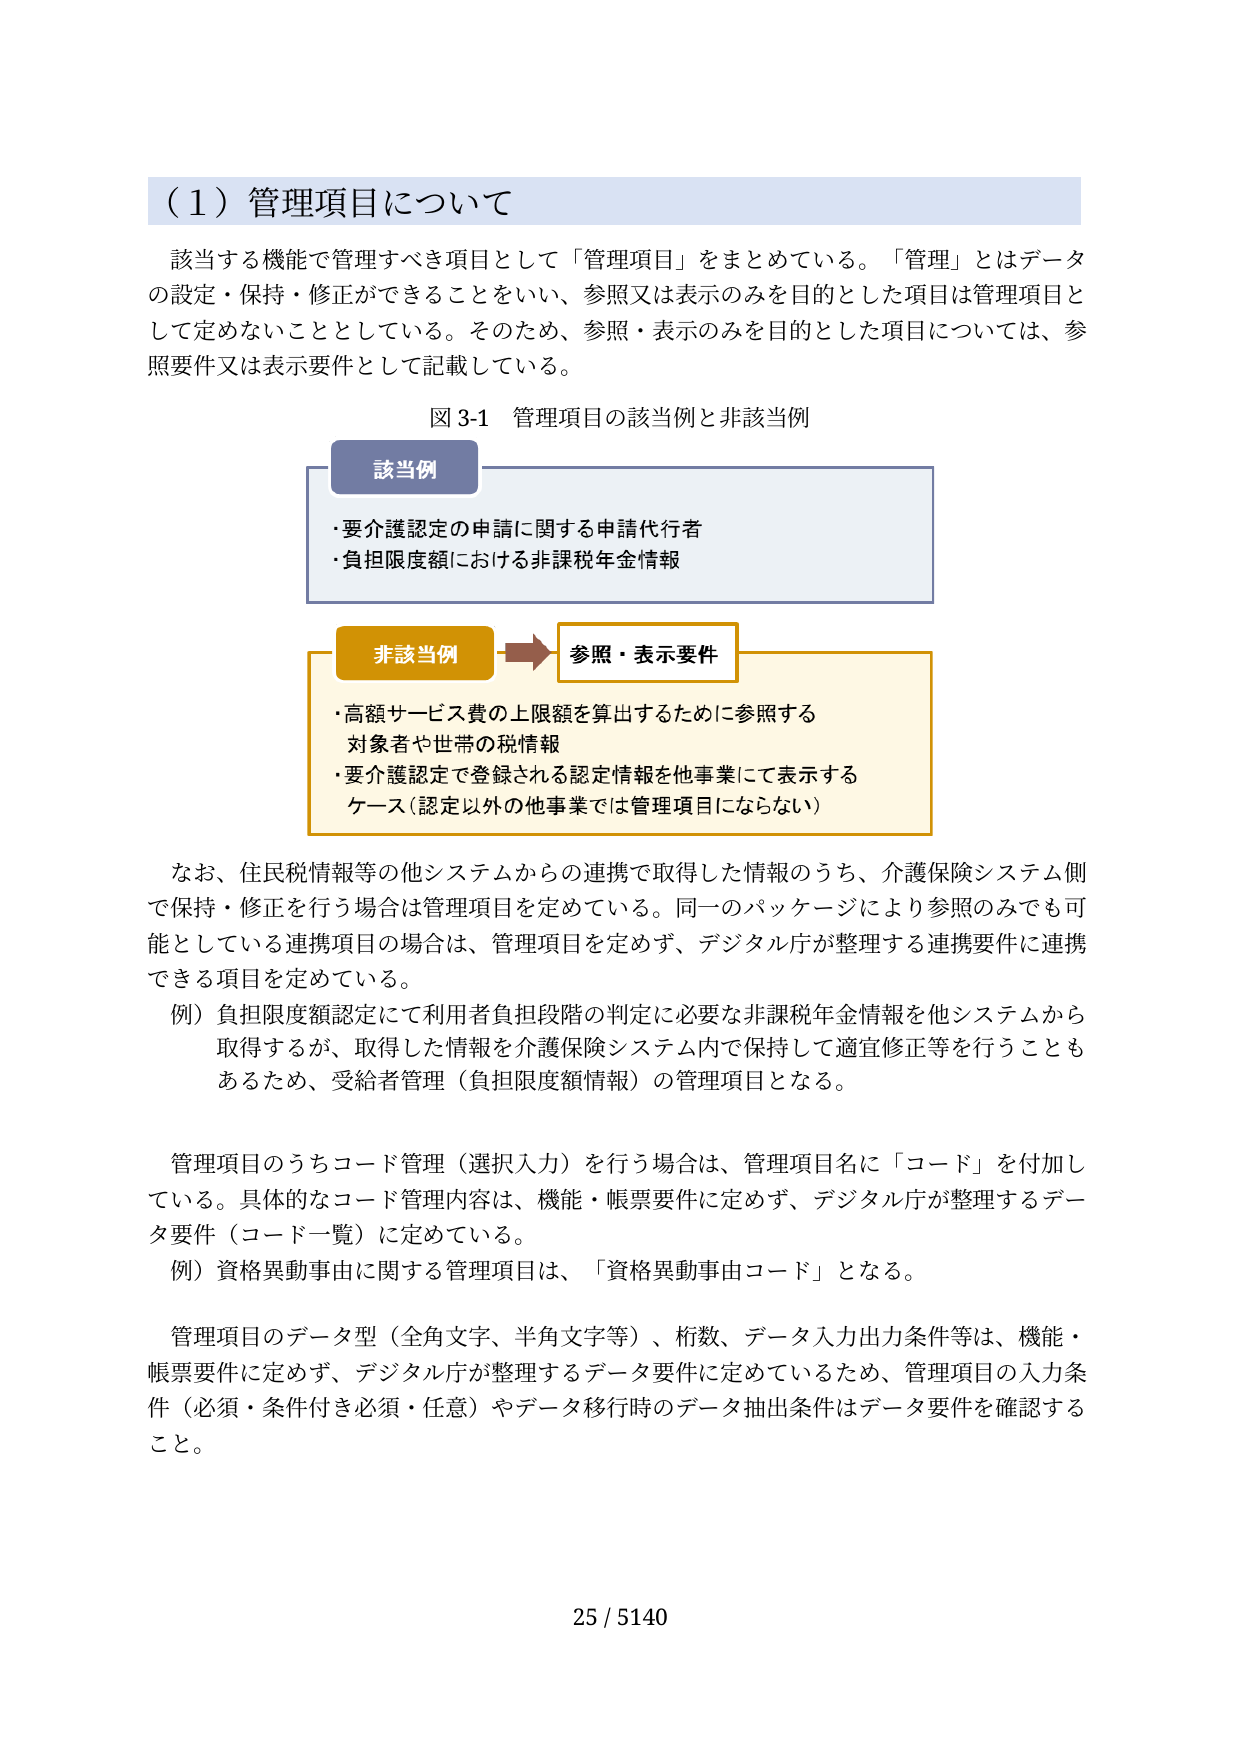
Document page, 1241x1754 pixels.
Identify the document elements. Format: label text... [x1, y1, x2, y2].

text 図3-1 管理項目の該当例と非該当例 [148, 401, 1092, 434]
text 例）資格異動事由に関する管理項目は、「資格異動事由コード」となる。 [171, 1253, 1092, 1286]
picture [307, 622, 933, 836]
text 例）負担限度額認定にて利用者負担段階の判定に必要な非課税年金情報を他システムから取得するが、取得した情報を介護保険システム内で保持して適宜修正等を行うこともあるため、受給者管理（負担限度額情報）の管理項目となる。 [171, 997, 1092, 1096]
text 管理項目のうちコード管理（選択入力）を行う場合は、管理項目名に「コード」を付加している。具体的なコード管理内容は、機能・帳票要件に定めず、デジタル庁が整理するデータ要件（コード一覧）に定めている。 [148, 1146, 1092, 1250]
text なお、住民税情報等の他システムからの連携で取得した情報のうち、介護保険システム側で保持・修正を行う場合は管理項目を定めている。同一のパッケージにより参照のみでも可能としている連携項目の場合は、管理項目を定めず、デジタル庁が整理する連携要件に連携できる項目を定めている。 [148, 855, 1092, 994]
picture [306, 436, 935, 604]
text 管理項目のデータ型（全角文字、半角文字等）、桁数、データ入力出力条件等は、機能・帳票要件に定めず、デジタル庁が整理するデータ要件に定めているため、管理項目の入力条件（必須・条件付き必須・任意）やデータ移行時のデータ抽出条件はデータ要件を確認すること。 [148, 1319, 1092, 1459]
text 該当する機能で管理すべき項目として「管理項目」をまとめている。「管理」とはデータの設定・保持・修正ができることをいい、参照又は表示のみを目的とした項目は管理項目として定めないこととしている。そのため、参照・表示のみを目的とした項目については、参照要件又は表示要件として記載している。 [148, 242, 1092, 381]
